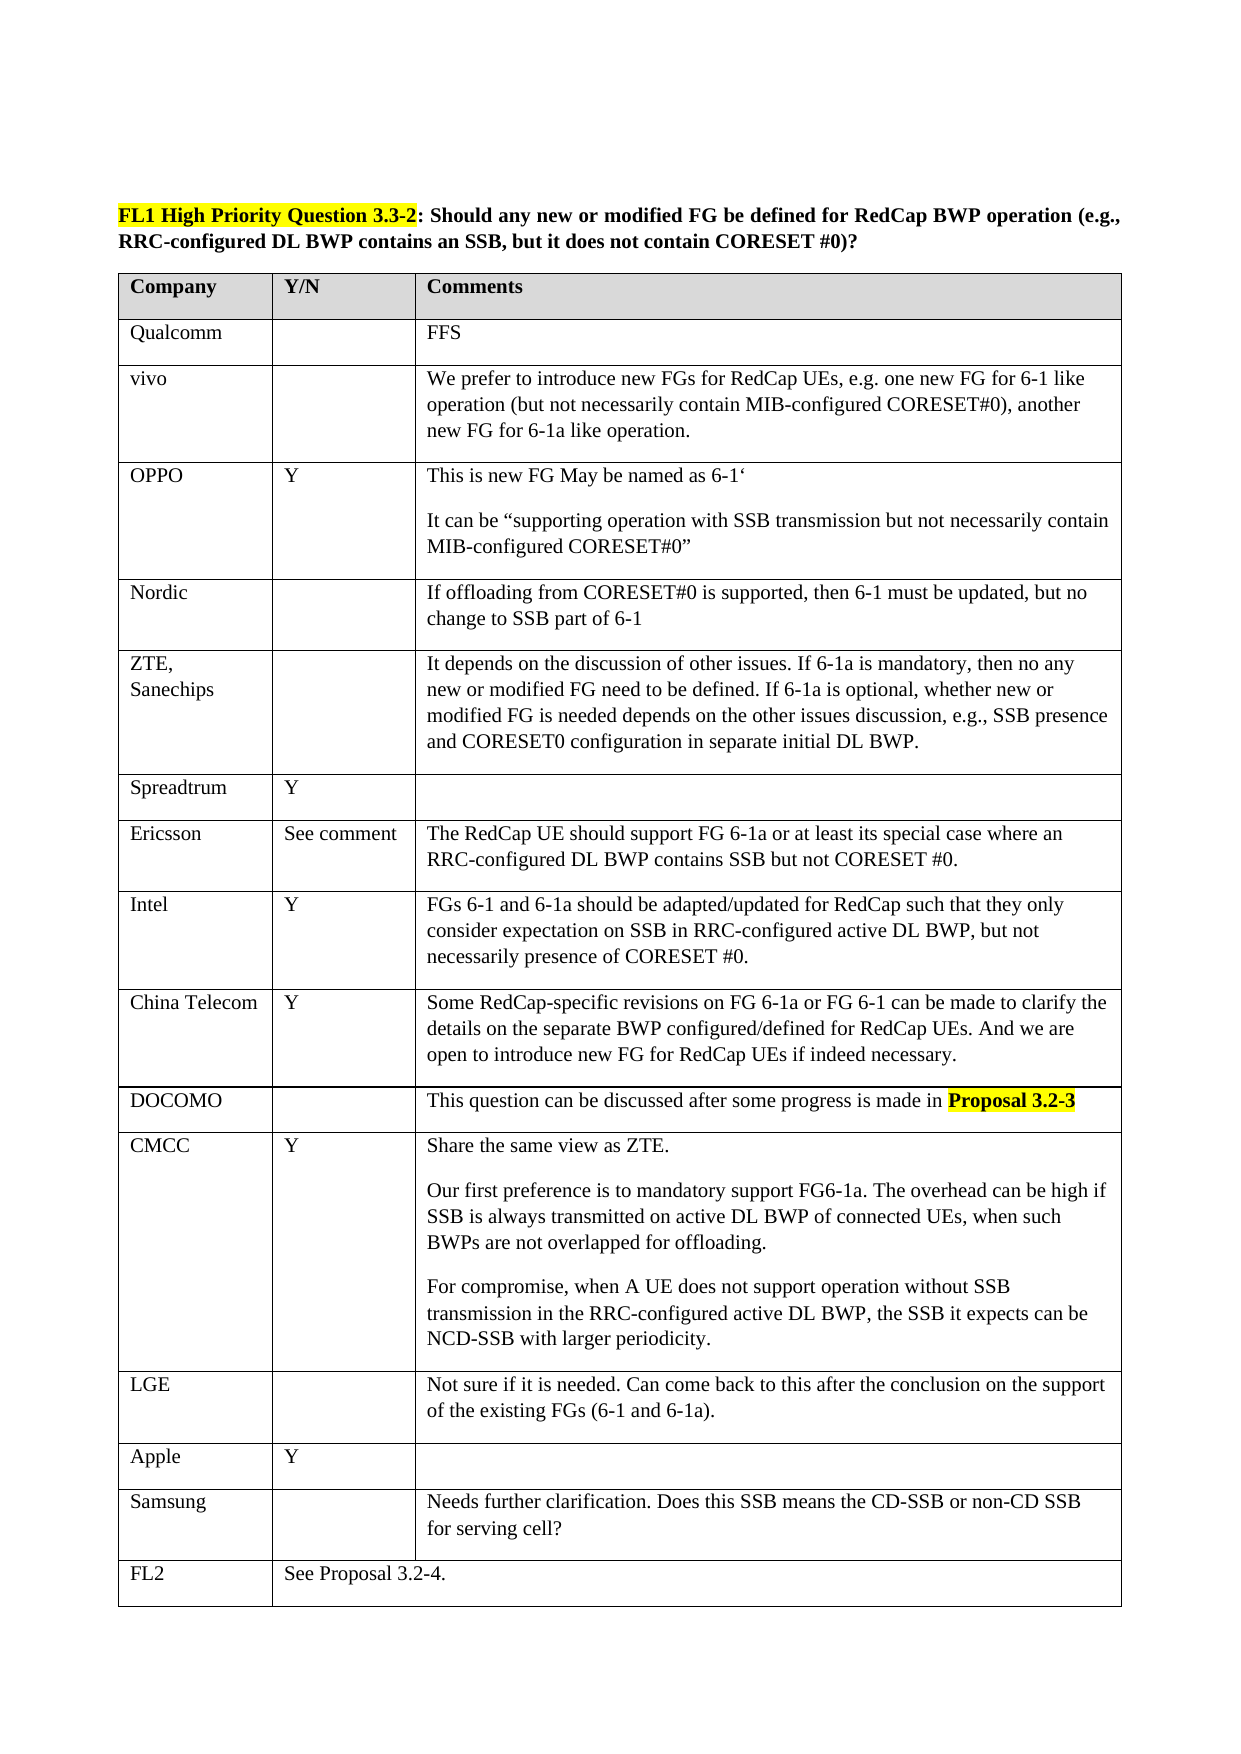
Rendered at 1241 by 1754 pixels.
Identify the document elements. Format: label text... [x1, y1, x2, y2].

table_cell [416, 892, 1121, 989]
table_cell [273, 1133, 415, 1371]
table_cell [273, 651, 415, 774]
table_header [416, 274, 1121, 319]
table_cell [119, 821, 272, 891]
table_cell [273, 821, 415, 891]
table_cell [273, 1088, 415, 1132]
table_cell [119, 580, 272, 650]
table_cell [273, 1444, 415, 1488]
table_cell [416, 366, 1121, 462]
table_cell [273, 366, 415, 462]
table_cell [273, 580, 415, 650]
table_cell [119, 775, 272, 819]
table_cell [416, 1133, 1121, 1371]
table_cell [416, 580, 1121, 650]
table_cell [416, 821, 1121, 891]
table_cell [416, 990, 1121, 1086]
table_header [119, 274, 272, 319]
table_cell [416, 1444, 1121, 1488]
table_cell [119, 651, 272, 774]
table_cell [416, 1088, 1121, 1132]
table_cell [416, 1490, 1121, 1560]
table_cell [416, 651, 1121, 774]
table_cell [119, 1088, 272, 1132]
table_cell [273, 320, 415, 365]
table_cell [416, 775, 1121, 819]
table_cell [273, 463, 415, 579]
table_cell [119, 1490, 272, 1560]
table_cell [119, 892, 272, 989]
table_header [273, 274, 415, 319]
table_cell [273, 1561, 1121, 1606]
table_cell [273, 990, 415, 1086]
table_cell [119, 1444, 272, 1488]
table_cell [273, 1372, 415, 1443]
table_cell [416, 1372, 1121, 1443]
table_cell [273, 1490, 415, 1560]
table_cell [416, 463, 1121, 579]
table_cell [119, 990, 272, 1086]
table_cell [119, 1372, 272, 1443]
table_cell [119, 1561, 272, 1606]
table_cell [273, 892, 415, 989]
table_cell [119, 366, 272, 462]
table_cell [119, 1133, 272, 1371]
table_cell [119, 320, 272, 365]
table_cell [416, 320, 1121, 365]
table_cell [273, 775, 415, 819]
text FL1 High Priority Question 3.3-2: Should any new or modified FG be defined for RedCap BWP operation (e.g., RRC-configured DL BWP contains an SSB, but it does not contain CORESET #0)? [118, 203, 1122, 253]
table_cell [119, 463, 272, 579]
